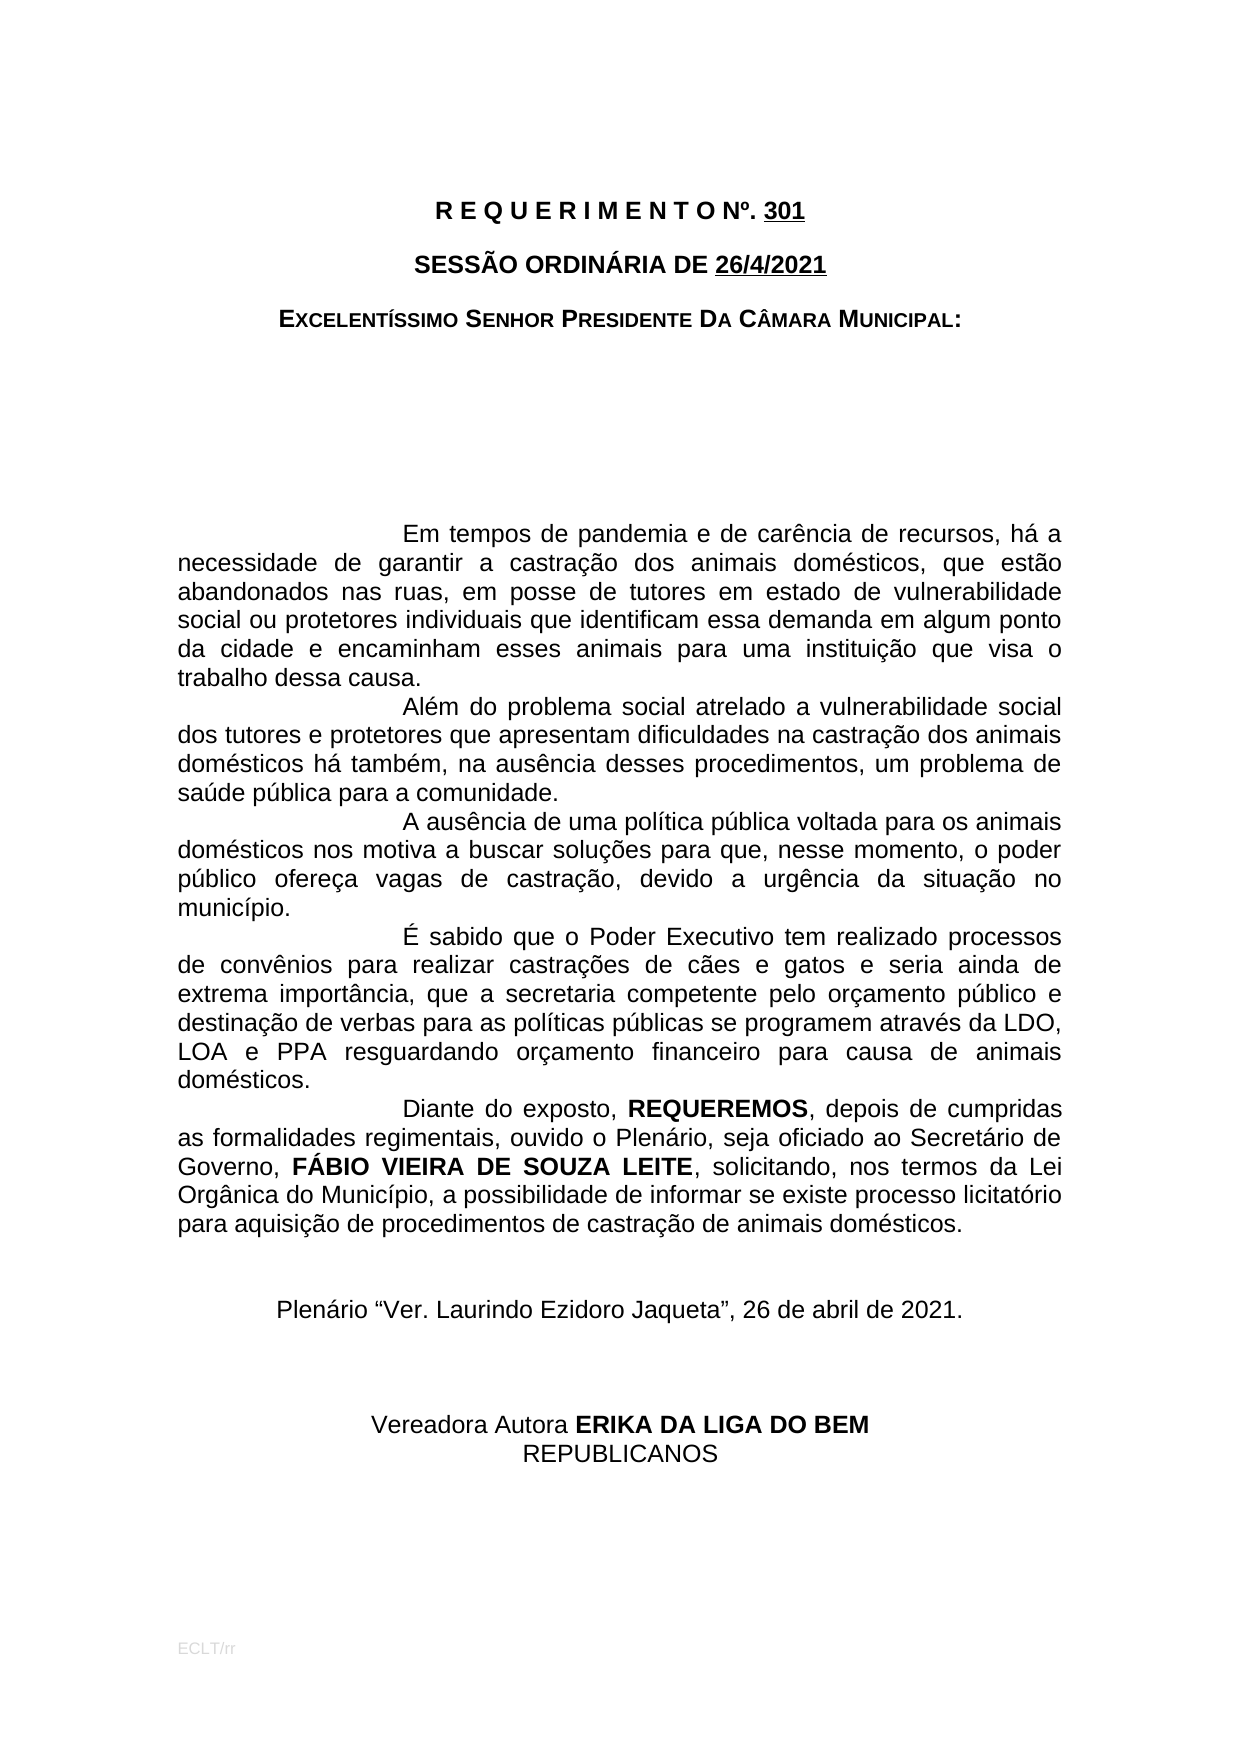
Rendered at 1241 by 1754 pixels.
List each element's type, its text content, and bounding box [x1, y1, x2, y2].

text É sabido que o Poder Executivo tem realizado processos de convênios para realizar castrações de cães e gatos e seria ainda de extrema importância, que a secretaria competente pelo orçamento público e destinação de verbas para as políticas públicas se programem através da LDO, LOA e PPA resguardando orçamento financeiro para causa de animais domésticos. [177, 922, 1063, 1094]
text R E Q U E R I M E N T O Nº. 301 [177, 196, 1063, 225]
text ECLT/rr [177, 1639, 1063, 1658]
text Vereadora Autora ERIKA DA LIGA DO BEM [177, 1410, 1063, 1439]
text SESSÃO ORDINÁRIA DE 26/4/2021 [177, 250, 1063, 278]
text A ausência de uma política pública voltada para os animais domésticos nos motiva a buscar soluções para que, nesse momento, o poder público ofereça vagas de castração, devido a urgência da situação no município. [177, 807, 1063, 922]
text Excelentíssimo Senhor Presidente Da Câmara Municipal: [177, 304, 1063, 332]
text Em tempos de pandemia e de carência de recursos, há a necessidade de garantir a castração dos animais domésticos, que estão abandonados nas ruas, em posse de tutores em estado de vulnerabilidade social ou protetores individuais que identificam essa demanda em algum ponto da cidade e encaminham esses animais para uma instituição que visa o trabalho dessa causa. [177, 519, 1063, 692]
text Plenário “Ver. Laurindo Ezidoro Jaqueta”, 26 de abril de 2021. [177, 1295, 1063, 1324]
text Além do problema social atrelado a vulnerabilidade social dos tutores e protetores que apresentam dificuldades na castração dos animais domésticos há também, na ausência desses procedimentos, um problema de saúde pública para a comunidade. [177, 692, 1063, 807]
text Diante do exposto, REQUEREMOS, depois de cumpridas as formalidades regimentais, ouvido o Plenário, seja oficiado ao Secretário de Governo, FÁBIO VIEIRA DE SOUZA LEITE, solicitando, nos termos da Lei Orgânica do Município, a possibilidade de informar se existe processo licitatório para aquisição de procedimentos de castração de animais domésticos. [177, 1094, 1063, 1238]
text REPUBLICANOS [177, 1439, 1063, 1468]
